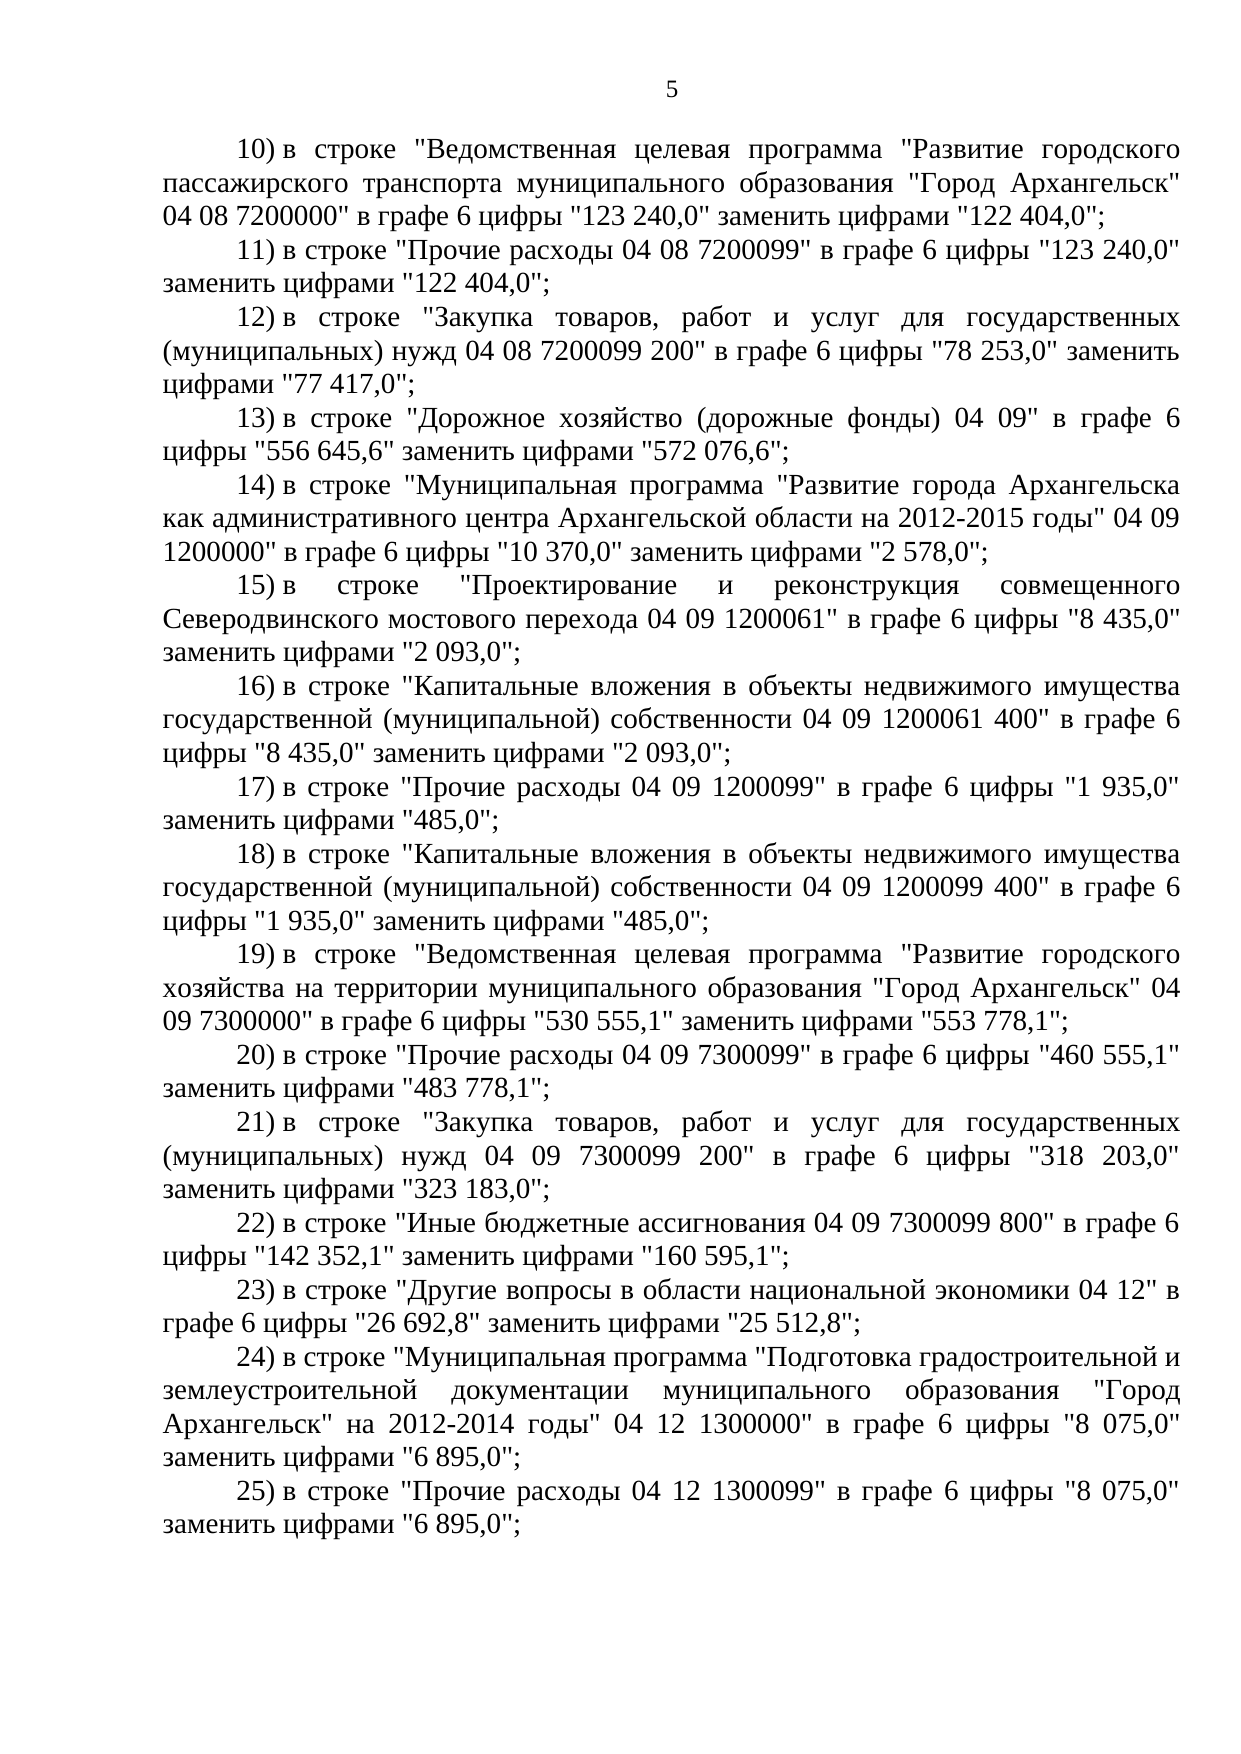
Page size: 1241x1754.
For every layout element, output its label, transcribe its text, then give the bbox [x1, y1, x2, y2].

list в строке "Иные бюджетные ассигнования 04 09 7300099 800" в графе 6 цифры "142 352,1" заменить цифрами "160 595,1"; [162, 1205, 1181, 1272]
list в строке "Ведомственная целевая программа "Развитие городского пассажирского транспорта муниципального образования "Город Архангельск" 04 08 7200000" в графе 6 цифры "123 240,0" заменить цифрами "122 404,0"; [162, 131, 1181, 232]
list в строке "Капитальные вложения в объекты недвижимого имущества государственной (муниципальной) собственности 04 09 1200099 400" в графе 6 цифры "1 935,0" заменить цифрами "485,0"; [162, 836, 1181, 936]
list в строке "Дорожное хозяйство (дорожные фонды) 04 09" в графе 6 цифры "556 645,6" заменить цифрами "572 076,6"; [162, 400, 1181, 467]
list в строке "Закупка товаров, работ и услуг для государственных (муниципальных) нужд 04 08 7200099 200" в графе 6 цифры "78 253,0" заменить цифрами "77 417,0"; [162, 299, 1181, 400]
list в строке "Прочие расходы 04 09 7300099" в графе 6 цифры "460 555,1" заменить цифрами "483 778,1"; [162, 1037, 1181, 1104]
list в строке "Прочие расходы 04 09 1200099" в графе 6 цифры "1 935,0" заменить цифрами "485,0"; [162, 769, 1181, 836]
list в строке "Прочие расходы 04 08 7200099" в графе 6 цифры "123 240,0" заменить цифрами "122 404,0"; [162, 232, 1181, 299]
list в строке "Капитальные вложения в объекты недвижимого имущества государственной (муниципальной) собственности 04 09 1200061 400" в графе 6 цифры "8 435,0" заменить цифрами "2 093,0"; [162, 668, 1181, 769]
list в строке "Ведомственная целевая программа "Развитие городского хозяйства на территории муниципального образования "Город Архангельск" 04 09 7300000" в графе 6 цифры "530 555,1" заменить цифрами "553 778,1"; [162, 936, 1181, 1037]
list в строке "Закупка товаров, работ и услуг для государственных (муниципальных) нужд 04 09 7300099 200" в графе 6 цифры "318 203,0" заменить цифрами "323 183,0"; [162, 1104, 1181, 1205]
list в строке "Другие вопросы в области национальной экономики 04 12" в графе 6 цифры "26 692,8" заменить цифрами "25 512,8"; [162, 1272, 1181, 1339]
list в строке "Прочие расходы 04 12 1300099" в графе 6 цифры "8 075,0" заменить цифрами "6 895,0"; [162, 1473, 1181, 1540]
list в строке "Муниципальная программа "Развитие города Архангельска как административного центра Архангельской области на 2012-2015 годы" 04 09 1200000" в графе 6 цифры "10 370,0" заменить цифрами "2 578,0"; [162, 467, 1181, 567]
list в строке "Проектирование и реконструкция совмещенного Северодвинского мостового перехода 04 09 1200061" в графе 6 цифры "8 435,0" заменить цифрами "2 093,0"; [162, 567, 1181, 668]
list в строке "Муниципальная программа "Подготовка градостроительной и землеустроительной документации муниципального образования "Город Архангельск" на 2012-2014 годы" 04 12 1300000" в графе 6 цифры "8 075,0" заменить цифрами "6 895,0"; [162, 1339, 1181, 1473]
